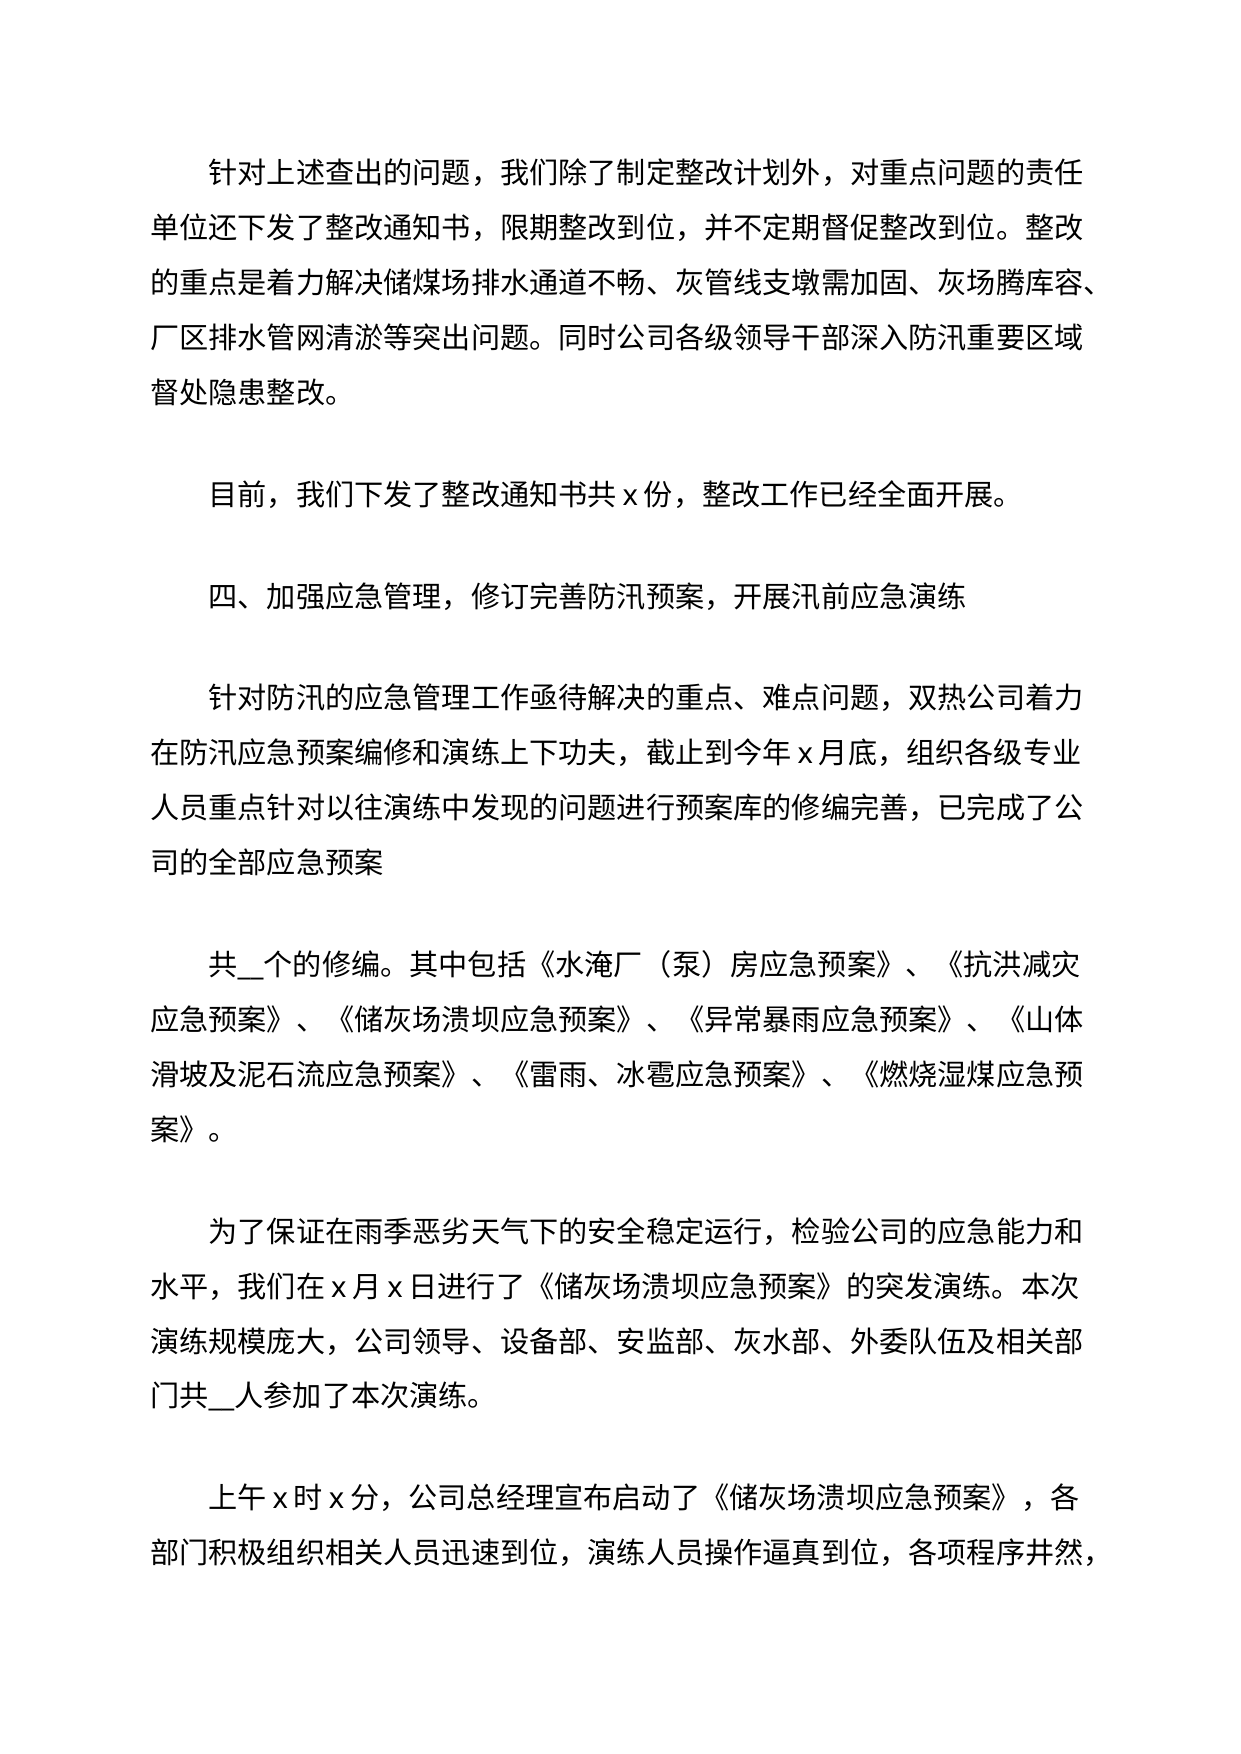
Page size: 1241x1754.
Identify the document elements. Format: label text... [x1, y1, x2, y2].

text 针对防汛的应急管理工作亟待解决的重点、难点问题，双热公司着力在防汛应急预案编修和演练上下功夫，截止到今年x月底，组织各级专业人员重点针对以往演练中发现的问题进行预案库的修编完善，已完成了公司的全部应急预案 [150, 675, 1090, 882]
text 四、加强应急管理，修订完善防汛预案，开展汛前应急演练 [150, 573, 1090, 616]
text 针对上述查出的问题，我们除了制定整改计划外，对重点问题的责任单位还下发了整改通知书，限期整改到位，并不定期督促整改到位。整改的重点是着力解决储煤场排水通道不畅、灰管线支墩需加固、灰场腾库容、厂区排水管网清淤等突出问题。同时公司各级领导干部深入防汛重要区域督处隐患整改。 [150, 150, 1090, 412]
text 共__个的修编。其中包括《水淹厂（泵）房应急预案》、《抗洪减灾应急预案》、《储灰场溃坝应急预案》、《异常暴雨应急预案》、《山体滑坡及泥石流应急预案》、《雷雨、冰雹应急预案》、《燃烧湿煤应急预案》。 [150, 942, 1090, 1149]
text 目前，我们下发了整改通知书共x份，整改工作已经全面开展。 [150, 471, 1090, 514]
text 为了保证在雨季恶劣天气下的安全稳定运行，检验公司的应急能力和水平，我们在x月x日进行了《储灰场溃坝应急预案》的突发演练。本次演练规模庞大，公司领导、设备部、安监部、灰水部、外委队伍及相关部门共__人参加了本次演练。 [150, 1208, 1090, 1415]
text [150, 1475, 1090, 1572]
